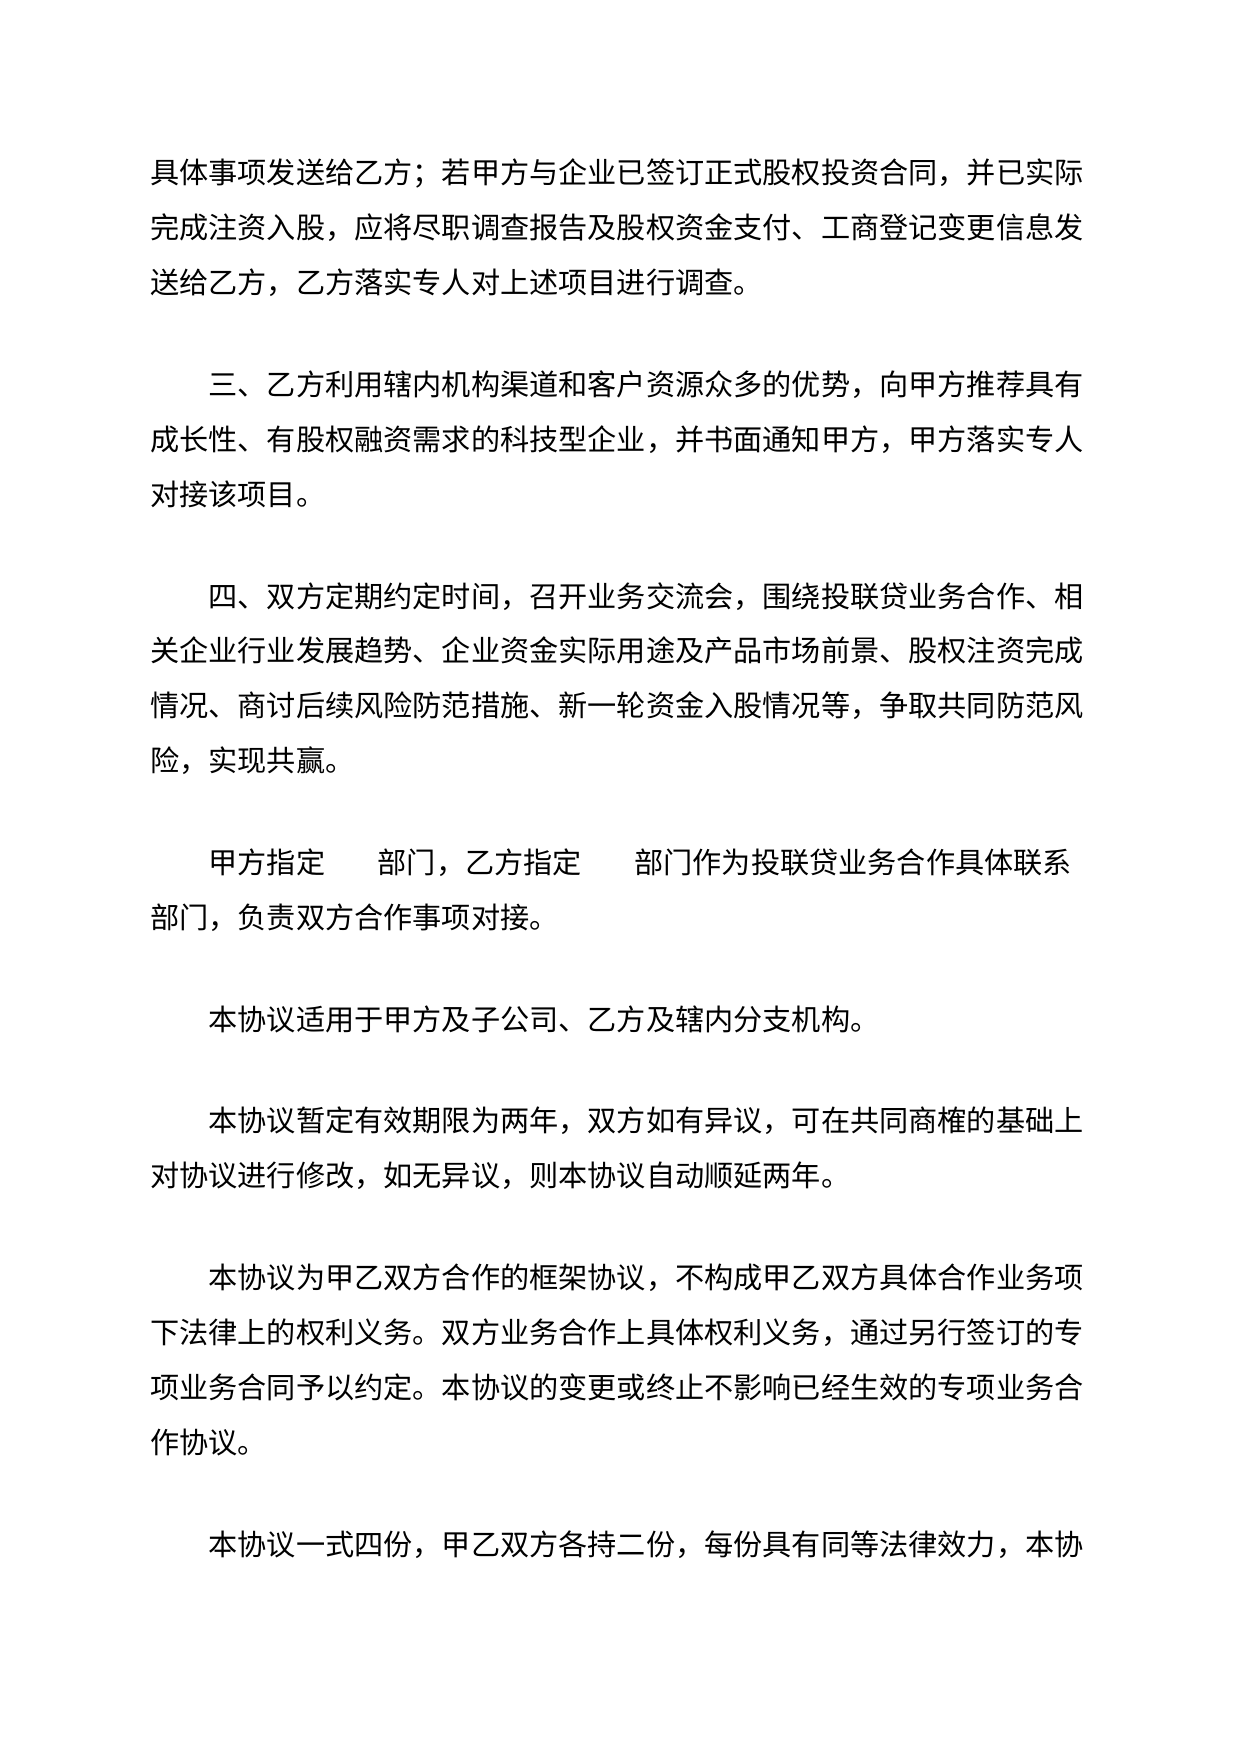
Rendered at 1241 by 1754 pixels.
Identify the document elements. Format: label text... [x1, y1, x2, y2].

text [150, 150, 1090, 302]
text 四、双方定期约定时间，召开业务交流会，围绕投联贷业务合作、相关企业行业发展趋势、企业资金实际用途及产品市场前景、股权注资完成情况、商讨后续风险防范措施、新一轮资金入股情况等，争取共同防范风险，实现共赢。 [150, 573, 1090, 780]
text 本协议适用于甲方及子公司、乙方及辖内分支机构。 [150, 996, 1090, 1038]
text 甲方指定 部门，乙方指定 部门作为投联贷业务合作具体联系部门，负责双方合作事项对接。 [150, 839, 1090, 937]
text 三、乙方利用辖内机构渠道和客户资源众多的优势，向甲方推荐具有成长性、有股权融资需求的科技型企业，并书面通知甲方，甲方落实专人对接该项目。 [150, 362, 1090, 514]
text 本协议暂定有效期限为两年，双方如有异议，可在共同商榷的基础上对协议进行修改，如无异议，则本协议自动顺延两年。 [150, 1098, 1090, 1195]
text 本协议为甲乙双方合作的框架协议，不构成甲乙双方具体合作业务项下法律上的权利义务。双方业务合作上具体权利义务，通过另行签订的专项业务合同予以约定。本协议的变更或终止不影响已经生效的专项业务合作协议。 [150, 1255, 1090, 1462]
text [150, 1521, 1090, 1563]
